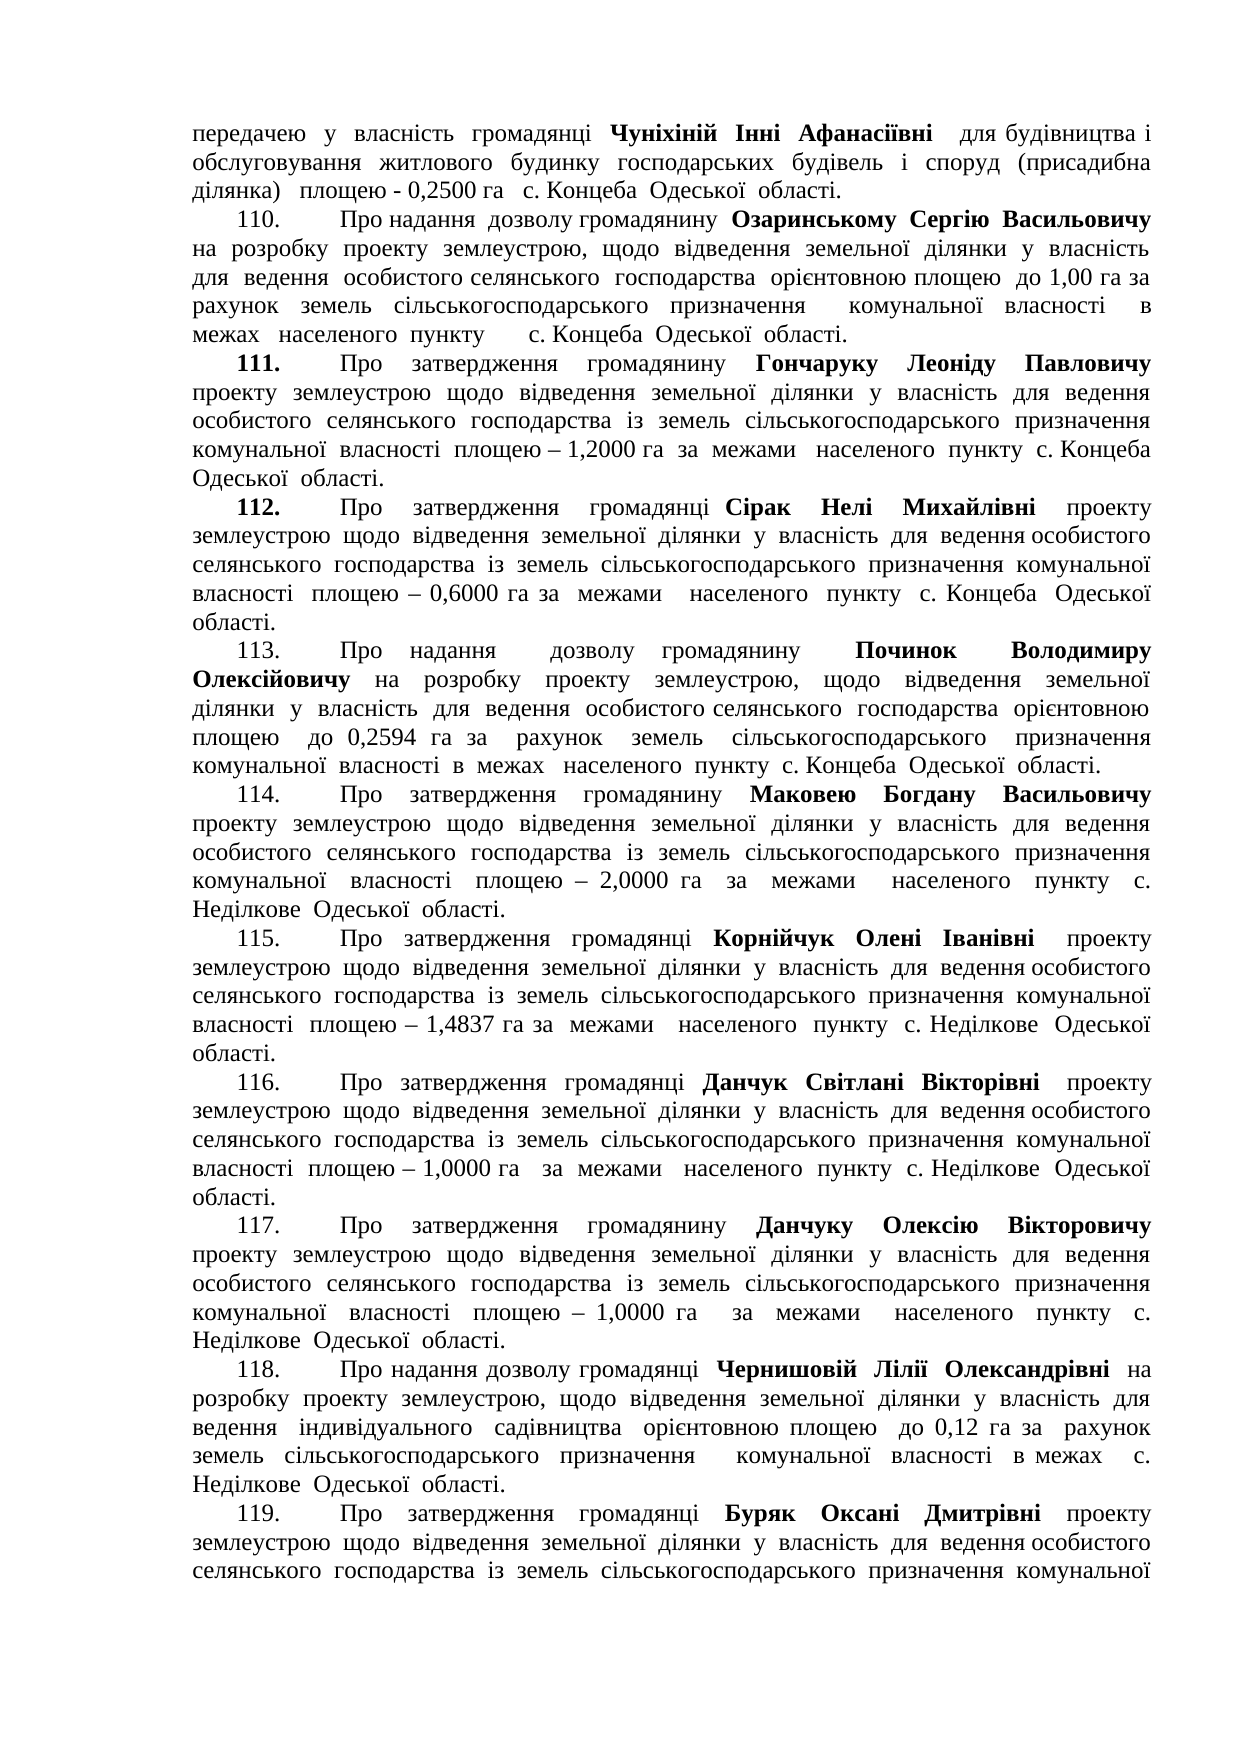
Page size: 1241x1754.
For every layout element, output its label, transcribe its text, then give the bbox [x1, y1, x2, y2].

list Про затвердження громадянці Корнійчук Олені Іванівні проекту землеустрою щодо відведення земельної ділянки у власність для ведення особистого селянського господарства із земель сільськогосподарського призначення комунальної власності площею – 1,4837 га за межами населеного пункту с. Неділкове Одеської області. [192, 923, 1152, 1067]
list Про затвердження громадянину Маковею Богдану Васильовичу проекту землеустрою щодо відведення земельної ділянки у власність для ведення особистого селянського господарства із земель сільськогосподарського призначення комунальної власності площею – 2,0000 га за межами населеного пункту с. Неділкове Одеської області. [192, 779, 1152, 923]
list Про затвердження громадянці Сірак Нелі Михайлівні проекту землеустрою щодо відведення земельної ділянки у власність для ведення особистого селянського господарства із земель сільськогосподарського призначення комунальної власності площею – 0,6000 га за межами населеного пункту с. Концеба Одеської області. [192, 492, 1152, 636]
list Про надання дозволу громадянину Починок Володимиру Олексійовичу на розробку проекту землеустрою, щодо відведення земельної ділянки у власність для ведення особистого селянського господарства орієнтовною площею до 0,2594 га за рахунок земель сільськогосподарського призначення комунальної власності в межах населеного пункту с. Концеба Одеської області. [192, 636, 1152, 779]
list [192, 118, 1152, 204]
list Про затвердження громадянину Гончаруку Леоніду Павловичу проекту землеустрою щодо відведення земельної ділянки у власність для ведення особистого селянського господарства із земель сільськогосподарського призначення комунальної власності площею – 1,2000 га за межами населеного пункту с. Концеба Одеської області. [192, 348, 1152, 492]
list Про затвердження громадянину Данчуку Олексію Вікторовичу проекту землеустрою щодо відведення земельної ділянки у власність для ведення особистого селянського господарства із земель сільськогосподарського призначення комунальної власності площею – 1,0000 га за межами населеного пункту с. Неділкове Одеської області. [192, 1211, 1152, 1354]
list Про надання дозволу громадянину Озаринському Сергію Васильовичу на розробку проекту землеустрою, щодо відведення земельної ділянки у власність для ведення особистого селянського господарства орієнтовною площею до 1,00 га за рахунок земель сільськогосподарського призначення комунальної власності в межах населеного пункту с. Концеба Одеської області. [192, 204, 1152, 348]
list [192, 1498, 1152, 1584]
list Про надання дозволу громадянці Чернишовій Лілії Олександрівні на розробку проекту землеустрою, щодо відведення земельної ділянки у власність для ведення індивідуального садівництва орієнтовною площею до 0,12 га за рахунок земель сільськогосподарського призначення комунальної власності в межах с. Неділкове Одеської області. [192, 1354, 1152, 1498]
list Про затвердження громадянці Данчук Світлані Вікторівні проекту землеустрою щодо відведення земельної ділянки у власність для ведення особистого селянського господарства із земель сільськогосподарського призначення комунальної власності площею – 1,0000 га за межами населеного пункту с. Неділкове Одеської області. [192, 1067, 1152, 1211]
